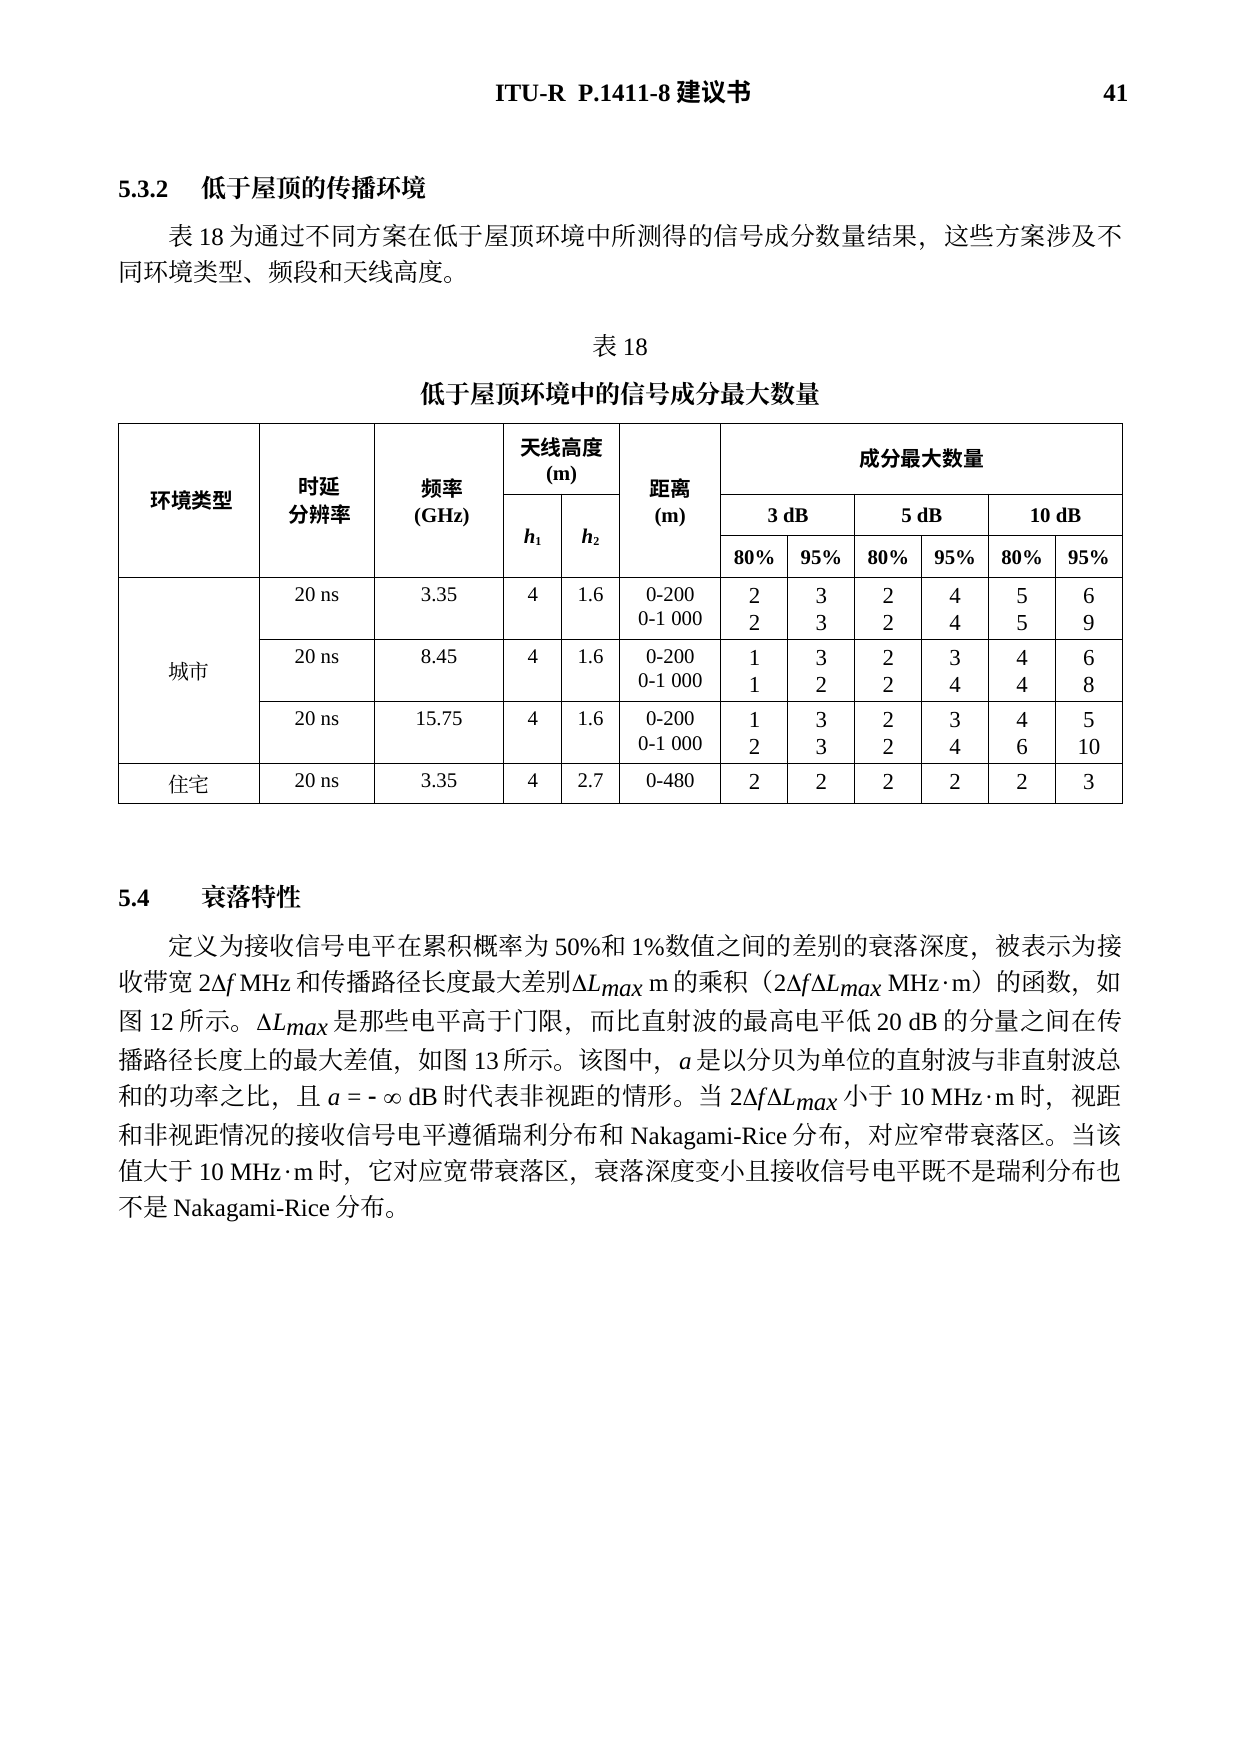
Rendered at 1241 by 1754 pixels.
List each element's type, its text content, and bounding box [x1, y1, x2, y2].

table_cell 8.45 [375, 640, 503, 701]
subtitle 5.4 衰落特性 [118, 878, 1122, 914]
table_cell 2 2 [721, 578, 787, 639]
text 表18为通过不同方案在低于屋顶环境中所测得的信号成分数量结果，这些方案涉及不同环境类型、频段和天线高度。 [118, 217, 1122, 289]
table_cell 80% [855, 536, 921, 577]
table_cell 3.35 [375, 764, 503, 802]
table_cell 20 ns [260, 702, 374, 763]
table_cell 95% [922, 536, 988, 577]
table_cell 3 [1056, 764, 1122, 802]
table_cell 95% [788, 536, 854, 577]
table_cell 4 [504, 578, 561, 639]
table_cell 1.6 [562, 640, 619, 701]
table_cell 2 2 [855, 702, 921, 763]
table_cell 4 4 [922, 578, 988, 639]
table_header 环境类型 [119, 424, 259, 577]
table_cell 80% [721, 536, 787, 577]
table_cell 2.7 [562, 764, 619, 802]
table_cell 5 dB [855, 495, 988, 535]
table_cell 2 [721, 764, 787, 802]
table_cell 2 [989, 764, 1055, 802]
table_cell 4 4 [989, 640, 1055, 701]
table_cell 2 2 [855, 640, 921, 701]
table_cell 4 6 [989, 702, 1055, 763]
table_cell 80% [989, 536, 1055, 577]
table_cell 2 [922, 764, 988, 802]
table_cell 15.75 [375, 702, 503, 763]
table_cell 3 4 [922, 702, 988, 763]
table_cell h2 [562, 495, 619, 577]
table_header 成分最大数量 [721, 424, 1122, 493]
table_header 距离 (m) [620, 424, 720, 577]
table_cell 10 dB [989, 495, 1122, 535]
table_cell 0-200 0-1 000 [620, 640, 720, 701]
table_cell 4 [504, 764, 561, 802]
table_cell 住宅 [119, 764, 259, 802]
table_cell 1 2 [721, 702, 787, 763]
table_cell 2 [788, 764, 854, 802]
table_cell 4 [504, 640, 561, 701]
table_cell 6 9 [1056, 578, 1122, 639]
table_cell 3 3 [788, 578, 854, 639]
title 低于屋顶环境中的信号成分最大数量 [118, 375, 1122, 411]
table_cell 20 ns [260, 640, 374, 701]
table_cell 4 [504, 702, 561, 763]
table_cell 2 [855, 764, 921, 802]
table_cell 1 1 [721, 640, 787, 701]
table_cell 5 10 [1056, 702, 1122, 763]
subtitle 5.3.2 低于屋顶的传播环境 [118, 168, 1122, 204]
table_cell h1 [504, 495, 561, 577]
table_cell 3 4 [922, 640, 988, 701]
table_cell 6 8 [1056, 640, 1122, 701]
table_cell 3 2 [788, 640, 854, 701]
table_cell 3 dB [721, 495, 854, 535]
table_header 天线高度(m) [504, 424, 619, 493]
table_cell 1.6 [562, 702, 619, 763]
table_cell 0-200 0-1 000 [620, 702, 720, 763]
text 定义为接收信号电平在累积概率为50%和1%数值之间的差别的衰落深度，被表示为接收带宽2f MHz和传播路径长度最大差别Lmax m的乘积（2fLmax MHz·m）的函数，如图12所示。Lmax是那些电平高于门限，而比直射波的最高电平低20 dB的分量之间在传播路径长度上的最大差值，如图13所示。该图中，a是以分贝为单位的直射波与非直射波总和的功率之比，且a = dB时代表非视距的情形。当2fLmax小于10 MHz·m时，视距和非视距情况的接收信号电平遵循瑞利分布和Nakagami-Rice分布，对应窄带衰落区。当该值大于10 MHz·m时，它对应宽带衰落区，衰落深度变小且接收信号电平既不是瑞利分布也不是Nakagami-Rice分布。 [118, 927, 1122, 1223]
table_cell 3.35 [375, 578, 503, 639]
table_cell 0-200 0-1 000 [620, 578, 720, 639]
text 表18 [118, 326, 1122, 362]
table_cell 3 3 [788, 702, 854, 763]
table_cell 20 ns [260, 764, 374, 802]
table_cell 1.6 [562, 578, 619, 639]
table_cell 5 5 [989, 578, 1055, 639]
table_cell 0-480 [620, 764, 720, 802]
table_cell 95% [1056, 536, 1122, 577]
table_header 频率 (GHz) [375, 424, 503, 577]
table_cell 城市 [119, 578, 259, 763]
table_cell 2 2 [855, 578, 921, 639]
table_header 时延 分辨率 [260, 424, 374, 577]
table_cell 20 ns [260, 578, 374, 639]
